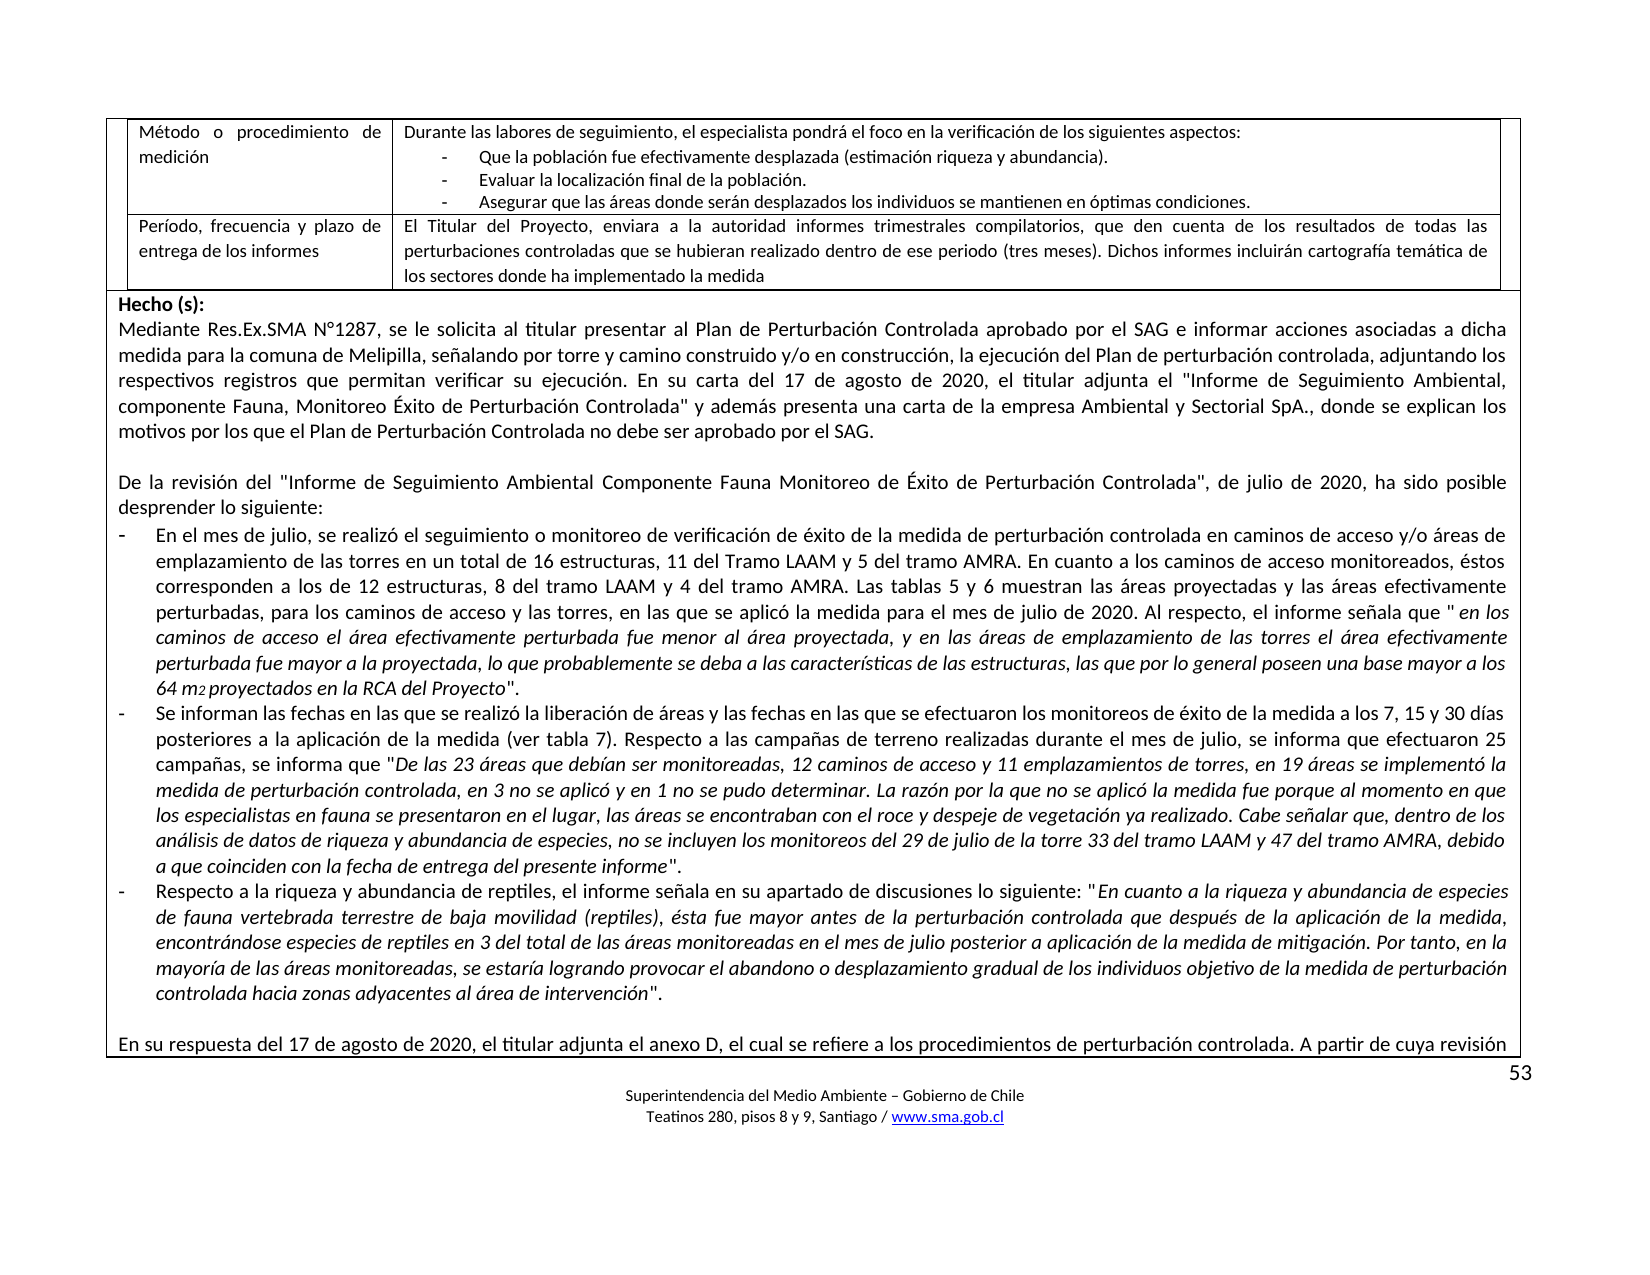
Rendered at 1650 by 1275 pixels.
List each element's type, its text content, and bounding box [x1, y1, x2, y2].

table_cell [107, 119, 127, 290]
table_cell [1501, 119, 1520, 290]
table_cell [107, 291, 1520, 1056]
